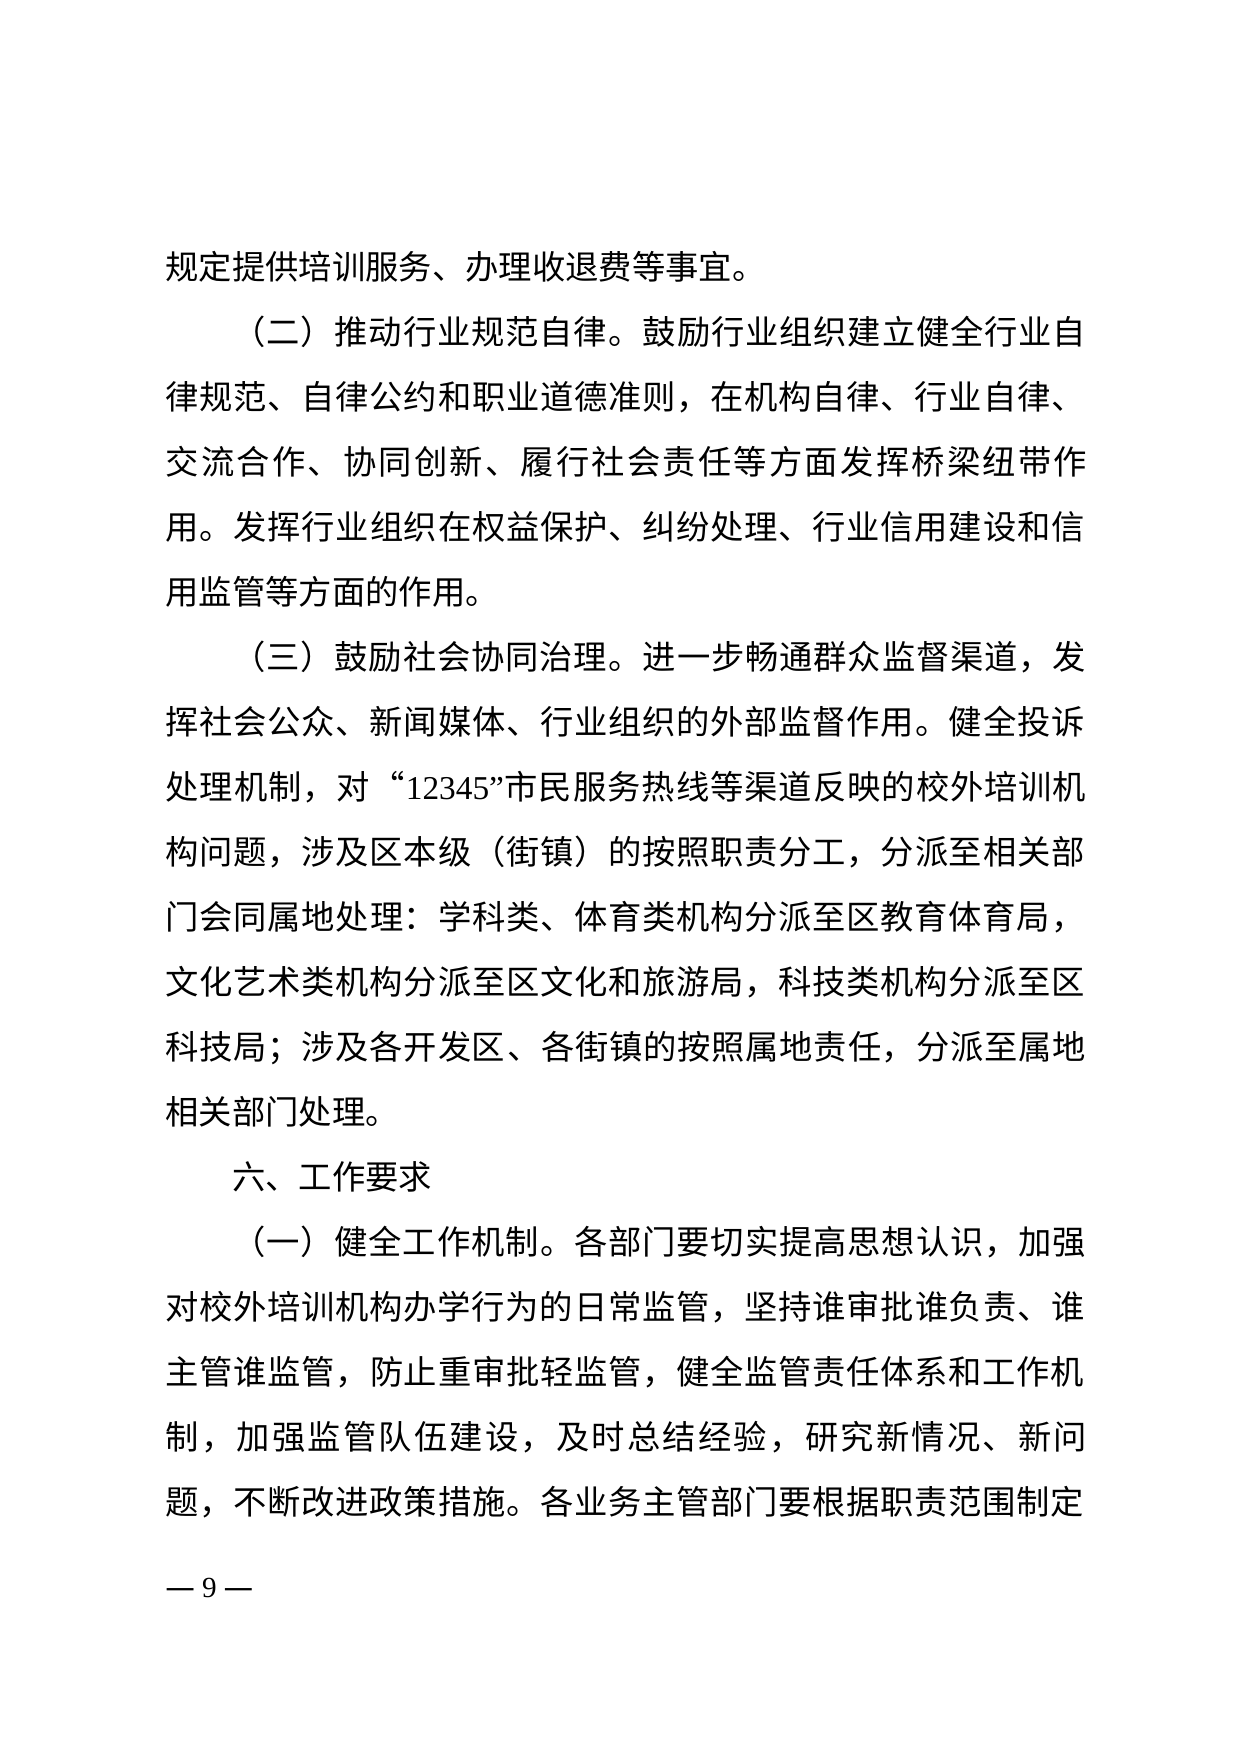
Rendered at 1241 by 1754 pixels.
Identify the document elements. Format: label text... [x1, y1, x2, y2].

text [165, 233, 1087, 298]
text （三）鼓励社会协同治理。进一步畅通群众监督渠道，发挥社会公众、新闻媒体、行业组织的外部监督作用。健全投诉处理机制，对“12345”市民服务热线等渠道反映的校外培训机构问题，涉及区本级（街镇）的按照职责分工，分派至相关部门会同属地处理：学科类、体育类机构分派至区教育体育局，文化艺术类机构分派至区文化和旅游局，科技类机构分派至区科技局；涉及各开发区、各街镇的按照属地责任，分派至属地相关部门处理。 [165, 623, 1087, 1143]
text （二）推动行业规范自律。鼓励行业组织建立健全行业自律规范、自律公约和职业道德准则，在机构自律、行业自律、交流合作、协同创新、履行社会责任等方面发挥桥梁纽带作用。发挥行业组织在权益保护、纠纷处理、行业信用建设和信用监管等方面的作用。 [165, 298, 1087, 623]
list 六、工作要求 [165, 1143, 1087, 1208]
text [165, 1208, 1087, 1533]
